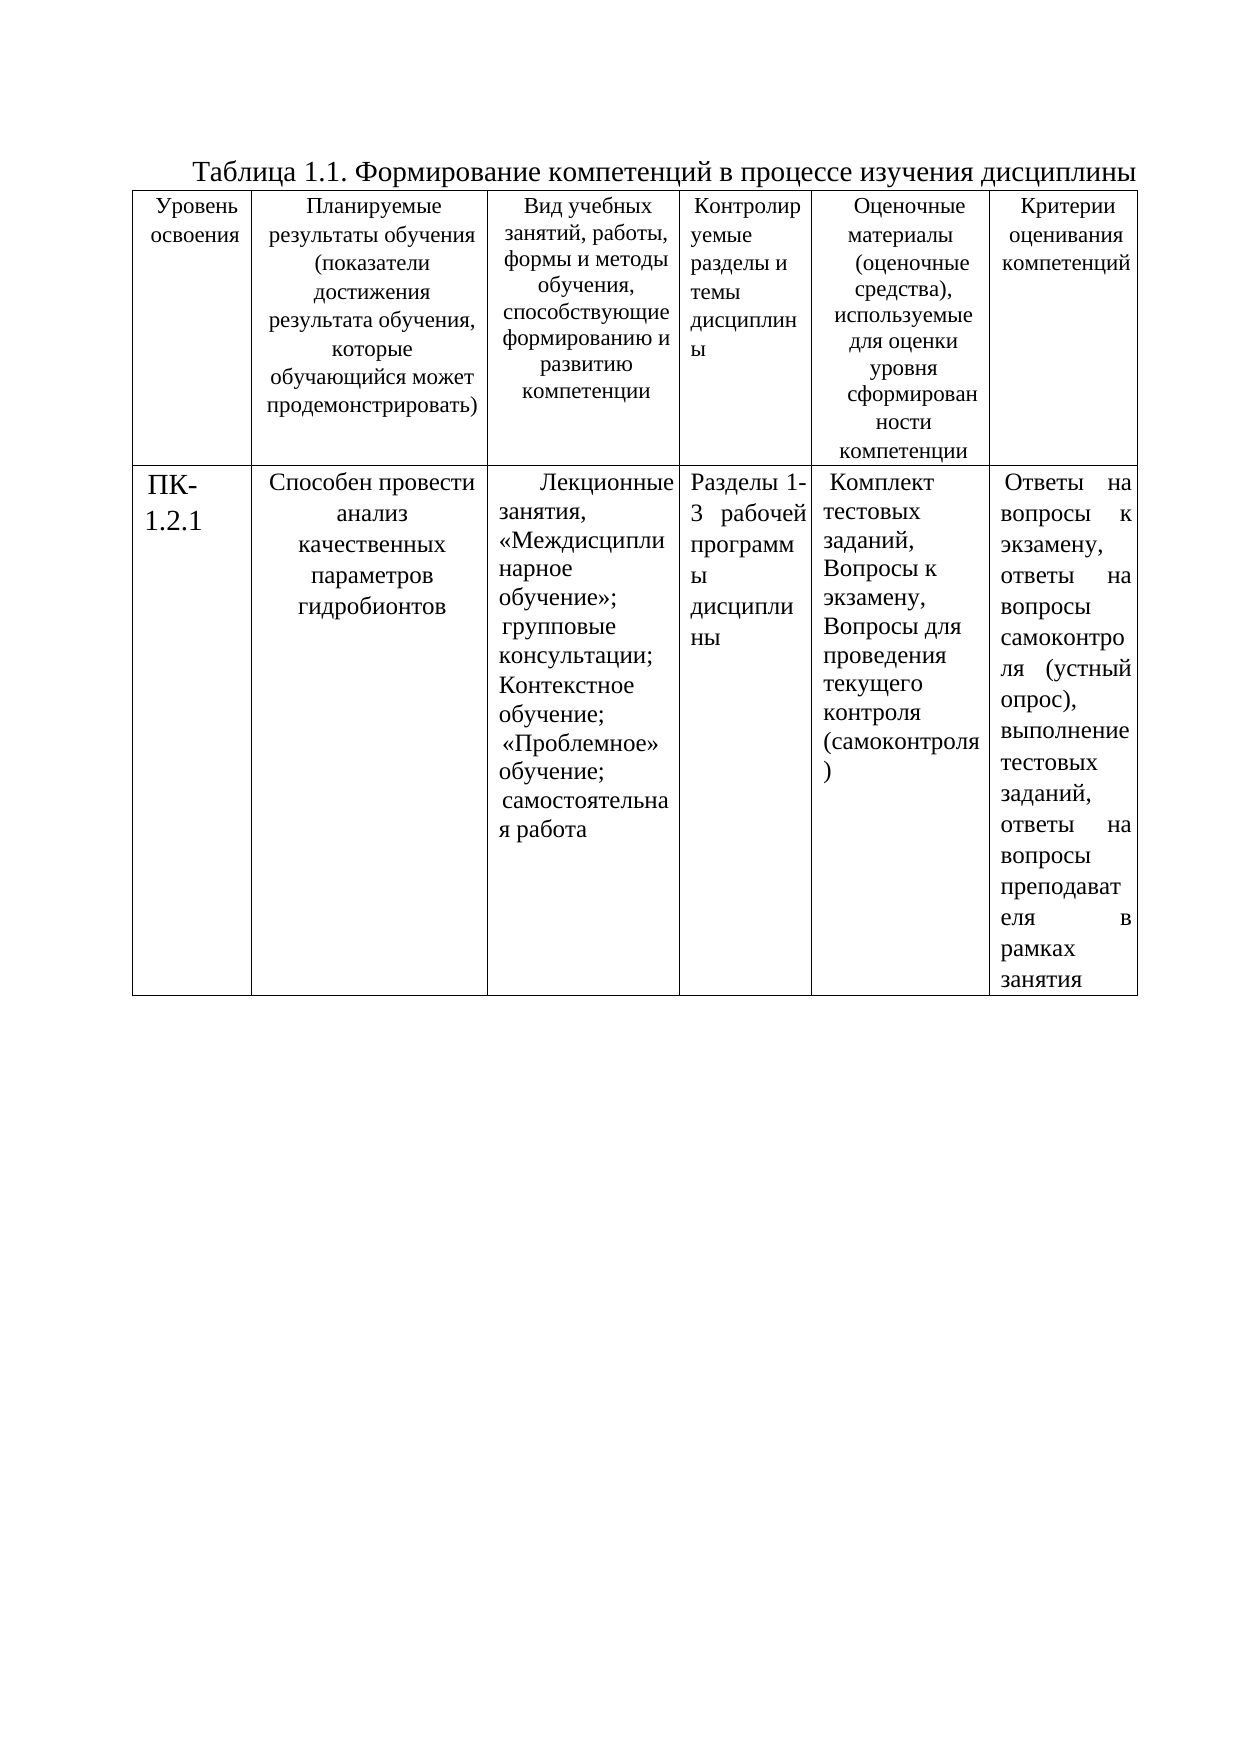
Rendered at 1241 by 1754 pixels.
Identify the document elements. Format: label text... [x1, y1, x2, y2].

table_cell Лекционные занятия, «Междисциплинарное обучение»; групповые консультации; Контекстное обучение; «Проблемное» обучение; самостоятельная работа [488, 466, 679, 995]
table_cell Ответы на вопросы к экзамену, ответы на вопросы самоконтроля (устный опрос), выполнение тестовых заданий, ответы на вопросы преподавателя в рамках занятия [990, 466, 1137, 995]
table_header Вид учебных занятий, работы, формы и методы обучения, способствующие формированию и развитию компетенции [488, 191, 679, 465]
table_cell Комплект тестовых заданий, Вопросы к экзамену, Вопросы для проведения текущего контроля (самоконтроля) [812, 466, 989, 995]
table_cell Разделы 1-3 рабочей программы дисциплины [680, 466, 811, 995]
text Таблица 1.1. Формирование компетенций в процессе изучения дисциплины [118, 154, 1152, 188]
table_header Уровень освоения [133, 191, 251, 465]
table_header Планируемые результаты обучения (показатели достижения результата обучения, которые обучающийся может продемонстрировать) [252, 191, 487, 465]
table_header Критерии оценивания компетенций [990, 191, 1137, 465]
table_cell Способен провести анализ качественных параметров гидробионтов [252, 466, 487, 995]
table_header Контролируемые разделы и темы дисциплины [680, 191, 811, 465]
table_cell ПК-1.2.1 [133, 466, 251, 995]
table_header Оценочные материалы (оценочные средства), используемые для оценки уровня сформированности компетенции [812, 191, 989, 465]
